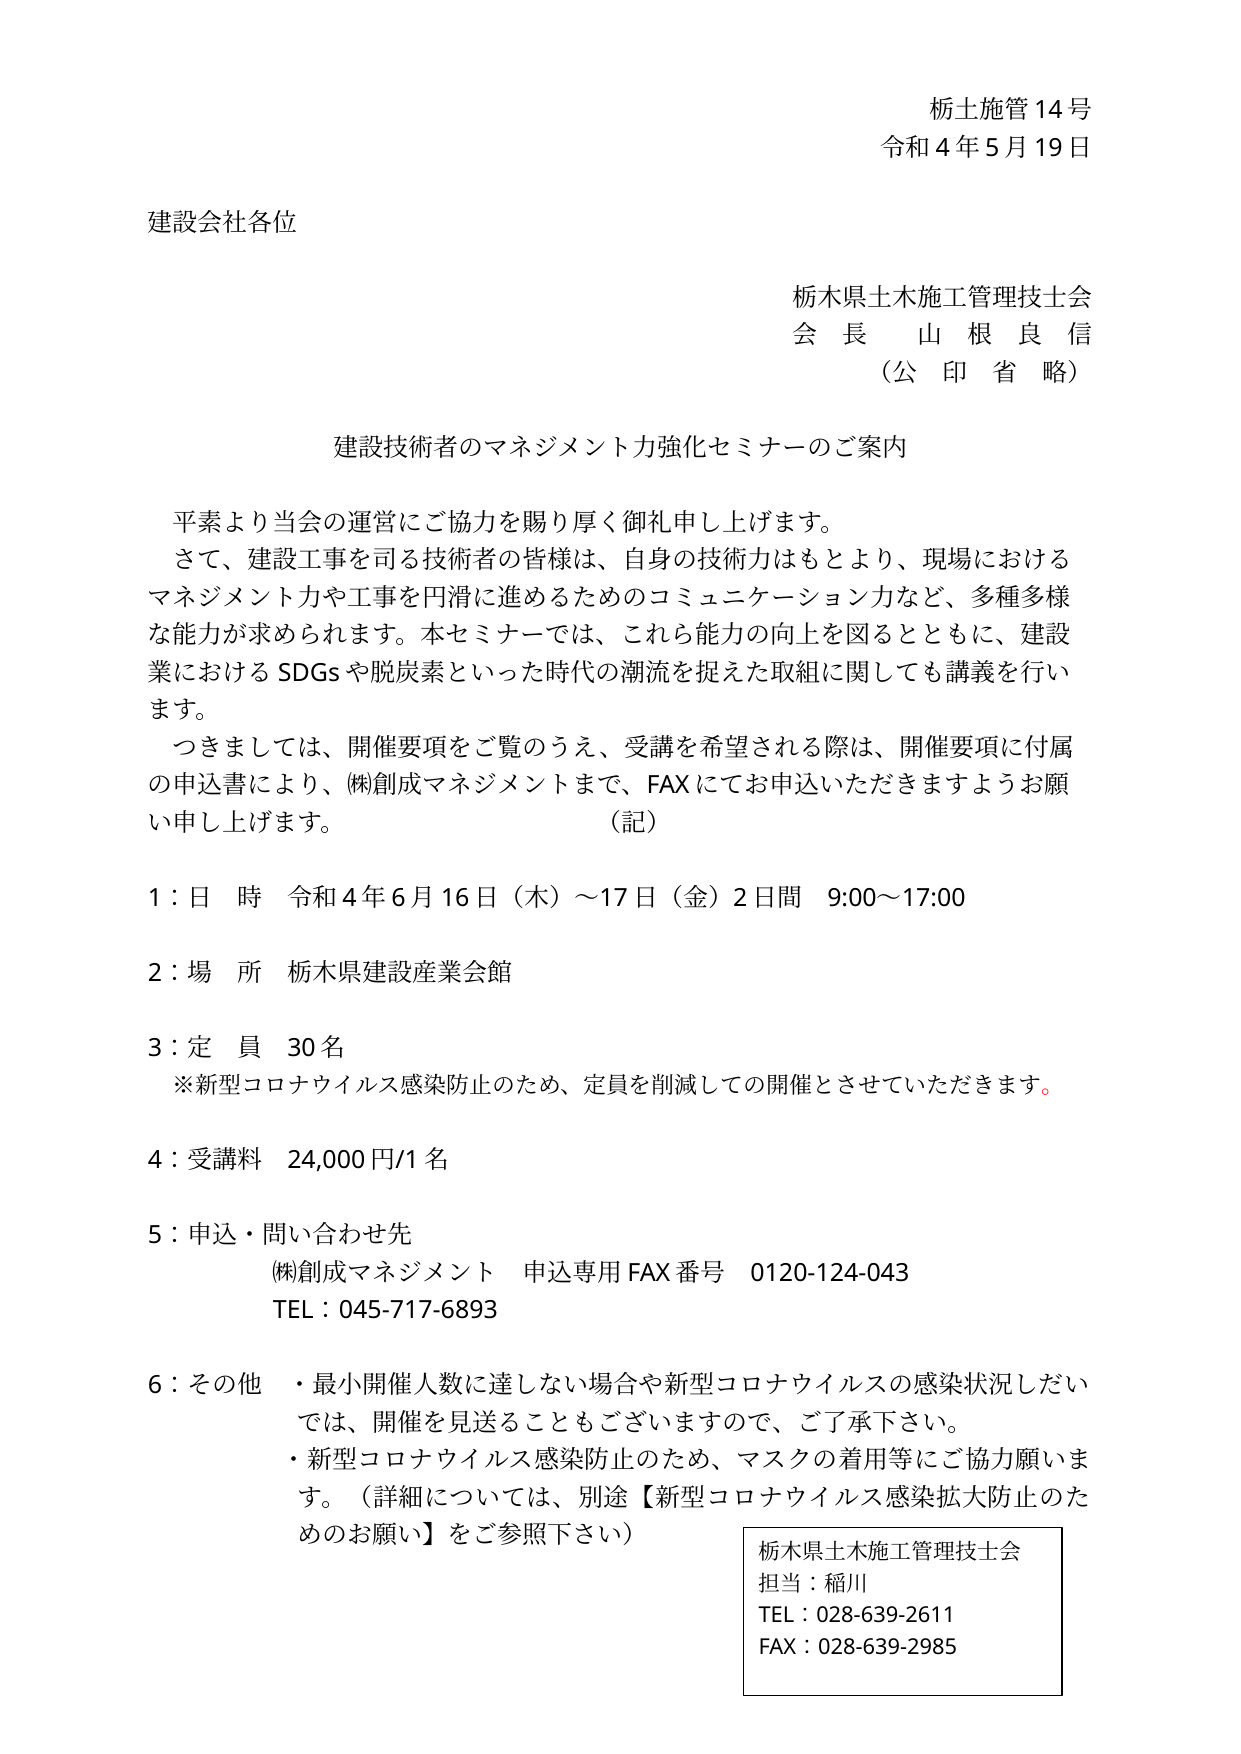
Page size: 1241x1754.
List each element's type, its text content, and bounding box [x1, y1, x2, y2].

text ※新型コロナウイルス感染防止のため、定員を削減しての開催とさせていただきます。 [148, 1064, 1092, 1102]
text 3：定 員 30名 [148, 1027, 1092, 1064]
text 建設技術者のマネジメント力強化セミナーのご案内 [148, 427, 1092, 464]
text 4：受講料 24,000円/1名 [148, 1139, 1092, 1177]
text TEL：045-717-6893 [148, 1289, 1092, 1327]
text 建設会社各位 [148, 202, 1092, 239]
text 栃木県土木施工管理技士会 [148, 277, 1092, 314]
text つきましては、開催要項をご覧のうえ、受講を希望される際は、開催要項に付属の申込書により、㈱創成マネジメントまで、FAXにてお申込いただきますようお願い申し上げます。 （記） [148, 727, 1092, 839]
text さて、建設工事を司る技術者の皆様は、自身の技術力はもとより、現場におけるマネジメント力や工事を円滑に進めるためのコミュニケーション力など、多種多様な能力が求められます。本セミナーでは、これら能力の向上を図るとともに、建設業におけるSDGsや脱炭素といった時代の潮流を捉えた取組に関しても講義を行います。 [148, 539, 1092, 727]
text 令和4年5月19日 [148, 127, 1092, 164]
text （公 印 省 略） [169, 352, 1092, 389]
text 1：日 時 令和4年6月16日（木）～17日（金）2日間 9:00～17:00 [148, 877, 1092, 914]
text 5：申込・問い合わせ先 [148, 1214, 1092, 1252]
text 6：その他 ・最小開催人数に達しない場合や新型コロナウイルスの感染状況しだいでは、開催を見送ることもございますので、ご了承下さい。 [148, 1364, 1092, 1439]
text 平素より当会の運営にご協力を賜り厚く御礼申し上げます。 [148, 502, 1092, 539]
text 会 長 山 根 良 信 [148, 314, 1092, 352]
text ㈱創成マネジメント 申込専用FAX番号 0120-124-043 [148, 1252, 1092, 1289]
text 2：場 所 栃木県建設産業会館 [148, 952, 1092, 989]
text ・新型コロナウイルス感染防止のため、マスクの着用等にご協力願います。（詳細については、別途【新型コロナウイルス感染拡大防止のためのお願い】をご参照下さい） [148, 1439, 1092, 1552]
text 栃土施管14号 [159, 89, 1092, 127]
